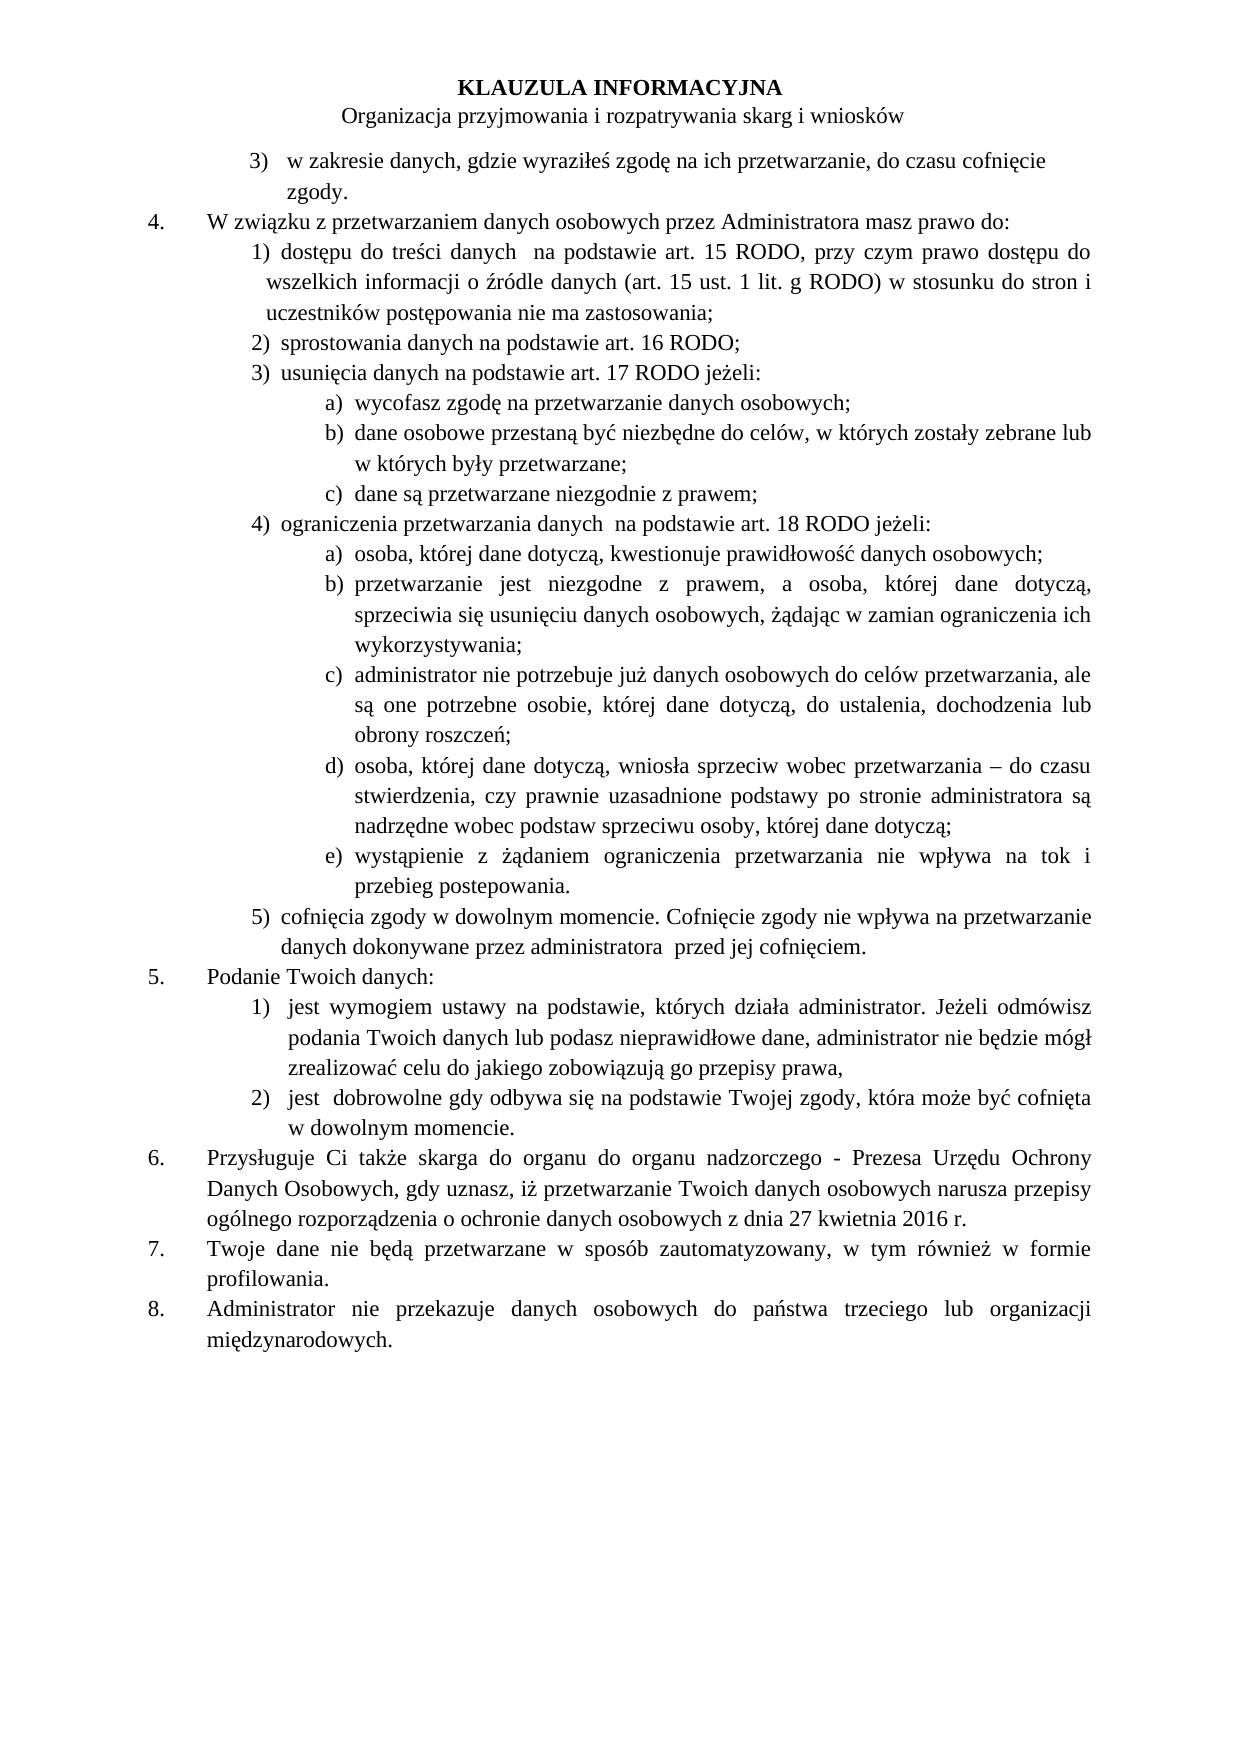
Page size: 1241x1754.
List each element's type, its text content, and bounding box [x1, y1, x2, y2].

list osoba, której dane dotyczą, kwestionuje prawidłowość danych osobowych; [325, 540, 1093, 567]
list osoba, której dane dotyczą, wniosła sprzeciw wobec przetwarzania – do czasu stwierdzenia, czy prawnie uzasadnione podstawy po stronie administratora są nadrzędne wobec podstaw sprzeciwu osoby, której dane dotyczą; [325, 752, 1093, 838]
list jest wymogiem ustawy na podstawie, których działa administrator. Jeżeli odmówisz podania Twoich danych lub podasz nieprawidłowe dane, administrator nie będzie mógł zrealizować celu do jakiego zobowiązują go przepisy prawa, [251, 993, 1093, 1080]
list cofnięcia zgody w dowolnym momencie. Cofnięcie zgody nie wpływa na przetwarzanie danych dokonywane przez administratora przed jej cofnięciem. [251, 903, 1093, 959]
list dane osobowe przestaną być niezbędne do celów, w których zostały zebrane lub w których były przetwarzane; [325, 419, 1093, 476]
list przetwarzanie jest niezgodne z prawem, a osoba, której dane dotyczą, sprzeciwia się usunięciu danych osobowych, żądając w zamian ograniczenia ich wykorzystywania; [325, 571, 1093, 657]
list w zakresie danych, gdzie wyraziłeś zgodę na ich przetwarzanie, do czasu cofnięcie zgody. [249, 148, 1093, 204]
list dane są przetwarzane niezgodnie z prawem; [325, 480, 1093, 506]
list Podanie Twoich danych: [148, 963, 1093, 989]
list W związku z przetwarzaniem danych osobowych przez Administratora masz prawo do: [148, 208, 1093, 234]
list Administrator nie przekazuje danych osobowych do państwa trzeciego lub organizacji międzynarodowych. [148, 1296, 1093, 1352]
list Przysługuje Ci także skarga do organu do organu nadzorczego - Prezesa Urzędu Ochrony Danych Osobowych, gdy uznasz, iż przetwarzanie Twoich danych osobowych narusza przepisy ogólnego rozporządzenia o ochronie danych osobowych z dnia 27 kwietnia 2016 r. [148, 1144, 1093, 1231]
list jest dobrowolne gdy odbywa się na podstawie Twojej zgody, która może być cofnięta w dowolnym momencie. [251, 1084, 1093, 1141]
list usunięcia danych na podstawie art. 17 RODO jeżeli: [251, 359, 1093, 385]
list Twoje dane nie będą przetwarzane w sposób zautomatyzowany, w tym również w formie profilowania. [148, 1235, 1093, 1292]
list sprostowania danych na podstawie art. 16 RODO; [251, 329, 1093, 355]
list wycofasz zgodę na przetwarzanie danych osobowych; [325, 389, 1093, 416]
list ograniczenia przetwarzania danych na podstawie art. 18 RODO jeżeli: [251, 510, 1093, 536]
list administrator nie potrzebuje już danych osobowych do celów przetwarzania, ale są one potrzebne osobie, której dane dotyczą, do ustalenia, dochodzenia lub obrony roszczeń; [325, 661, 1093, 748]
list dostępu do treści danych na podstawie art. 15 RODO, przy czym prawo dostępu do wszelkich informacji o źródle danych (art. 15 ust. 1 lit. g RODO) w stosunku do stron i uczestników postępowania nie ma zastosowania; [251, 238, 1093, 325]
list wystąpienie z żądaniem ograniczenia przetwarzania nie wpływa na tok i przebieg postepowania. [325, 842, 1093, 899]
